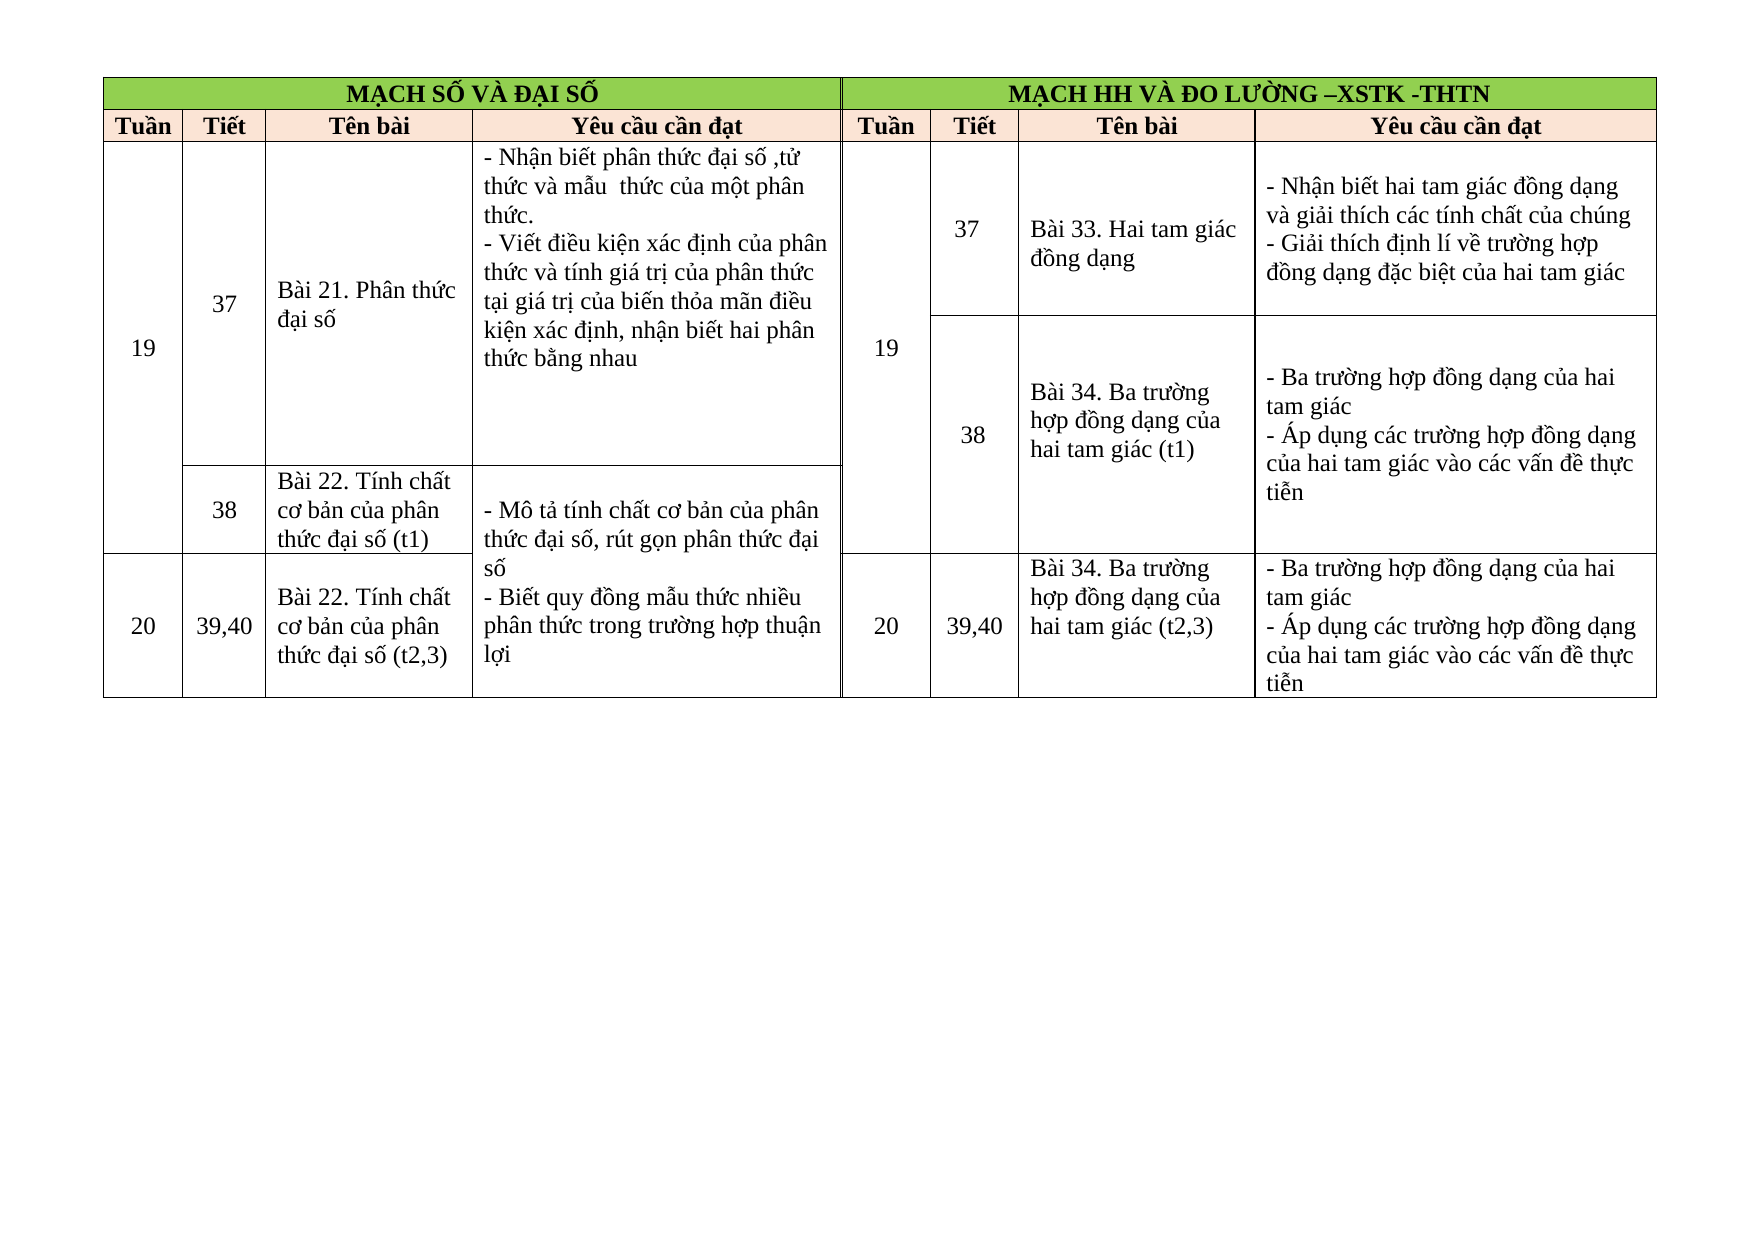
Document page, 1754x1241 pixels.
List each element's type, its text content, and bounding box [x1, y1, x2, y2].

table_cell Tên bài [266, 110, 472, 141]
table_cell Tiết [183, 110, 265, 141]
table_cell 19 [104, 142, 182, 552]
table_header MẠCH HH VÀ ĐO LƯỜNG –XSTK -THTN [843, 78, 1656, 109]
table_cell 38 [931, 316, 1018, 552]
table_cell Yêu cầu cần đạt [1256, 110, 1656, 141]
table_cell - Ba trường hợp đồng dạng của hai tam giác - Áp dụng các trường hợp đồng dạng của hai tam giác vào các vấn đề thực tiễn [1256, 316, 1656, 552]
table_cell - Nhận biết phân thức đại số ,tử thức và mẫu thức của một phân thức. - Viết điều kiện xác định của phân thức và tính giá trị của phân thức tại giá trị của biến thỏa mãn điều kiện xác định, nhận biết hai phân thức bằng nhau [473, 142, 840, 465]
table_cell Bài 34. Ba trường hợp đồng dạng của hai tam giác (t1) [1019, 316, 1254, 552]
table_cell Bài 33. Hai tam giác đồng dạng [1019, 142, 1254, 315]
table_cell Bài 22. Tính chất cơ bản của phân thức đại số (t2,3) [266, 554, 472, 697]
table_cell 19 [843, 142, 930, 552]
table_cell 20 [843, 554, 930, 697]
table_cell - Ba trường hợp đồng dạng của hai tam giác - Áp dụng các trường hợp đồng dạng của hai tam giác vào các vấn đề thực tiễn [1256, 554, 1656, 697]
table_cell 37 [183, 142, 265, 465]
table_cell - Mô tả tính chất cơ bản của phân thức đại số, rút gọn phân thức đại số - Biết quy đồng mẫu thức nhiều phân thức trong trường hợp thuận lợi [473, 466, 840, 697]
table_cell 38 [183, 466, 265, 552]
table_cell 39,40 [931, 554, 1018, 697]
table_cell 37 [931, 142, 1018, 315]
table_header MẠCH SỐ VÀ ĐẠI SỐ [104, 78, 840, 109]
table_cell Bài 22. Tính chất cơ bản của phân thức đại số (t1) [266, 466, 472, 552]
table_cell Tiết [931, 110, 1018, 141]
table_cell Tuần [843, 110, 930, 141]
table_cell Bài 34. Ba trường hợp đồng dạng của hai tam giác (t2,3) [1019, 554, 1254, 697]
table_cell 20 [104, 554, 182, 697]
table_cell Tuần [104, 110, 182, 141]
table_cell Bài 21. Phân thức đại số [266, 142, 472, 465]
table_cell 39,40 [183, 554, 265, 697]
table_cell - Nhận biết hai tam giác đồng dạng và giải thích các tính chất của chúng - Giải thích định lí về trường hợp đồng dạng đặc biệt của hai tam giác [1256, 142, 1656, 315]
table_cell Tên bài [1019, 110, 1254, 141]
table_cell Yêu cầu cần đạt [473, 110, 840, 141]
